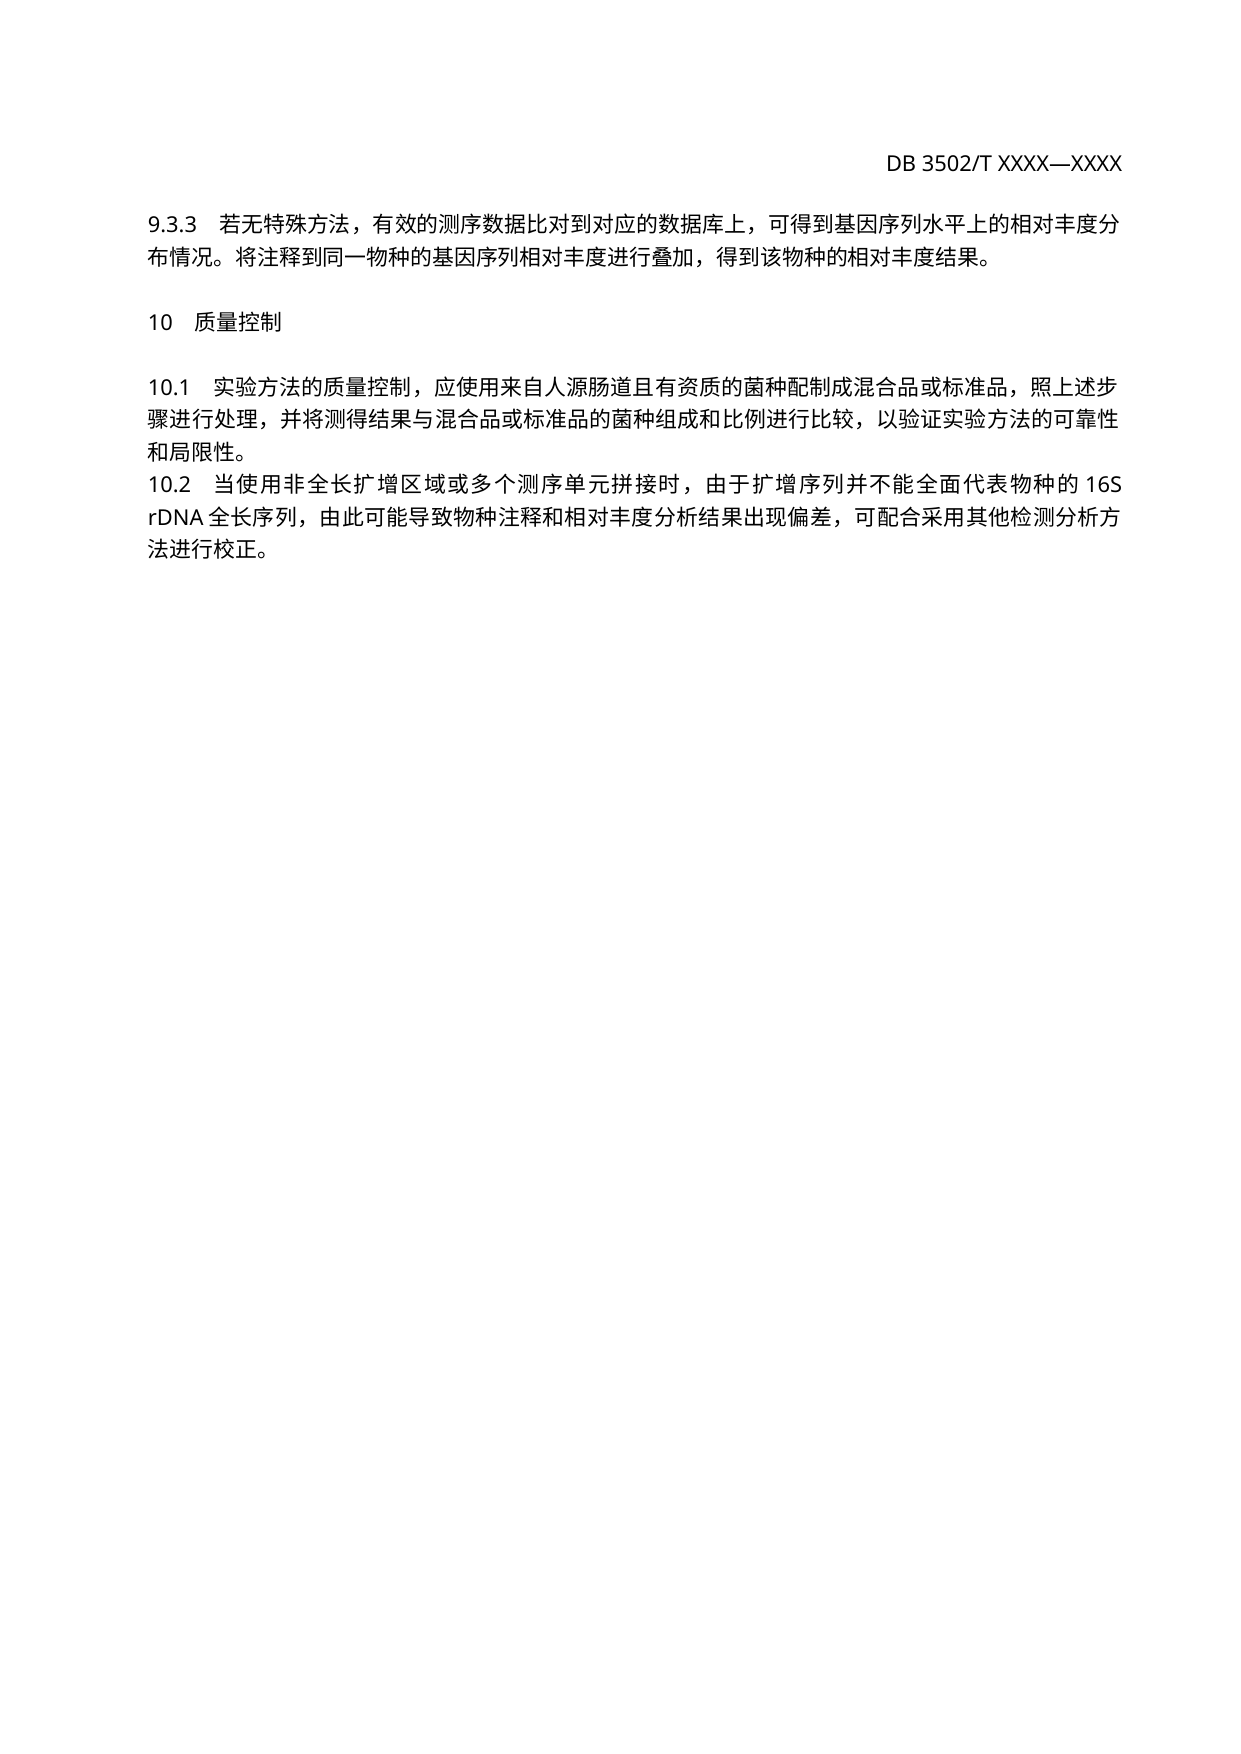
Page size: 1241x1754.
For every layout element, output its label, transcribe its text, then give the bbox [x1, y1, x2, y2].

text 若无特殊方法，有效的测序数据比对到对应的数据库上，可得到基因序列水平上的相对丰度分布情况。将注释到同一物种的基因序列相对丰度进行叠加，得到该物种的相对丰度结果。 [148, 207, 1122, 272]
text 当使用非全长扩增区域或多个测序单元拼接时，由于扩增序列并不能全面代表物种的16S rDNA全长序列，由此可能导致物种注释和相对丰度分析结果出现偏差，可配合采用其他检测分析方法进行校正。 [148, 467, 1122, 564]
text 实验方法的质量控制，应使用来自人源肠道且有资质的菌种配制成混合品或标准品，照上述步骤进行处理，并将测得结果与混合品或标准品的菌种组成和比例进行比较，以验证实验方法的可靠性和局限性。 [148, 369, 1122, 467]
text 质量控制 [148, 304, 1122, 337]
